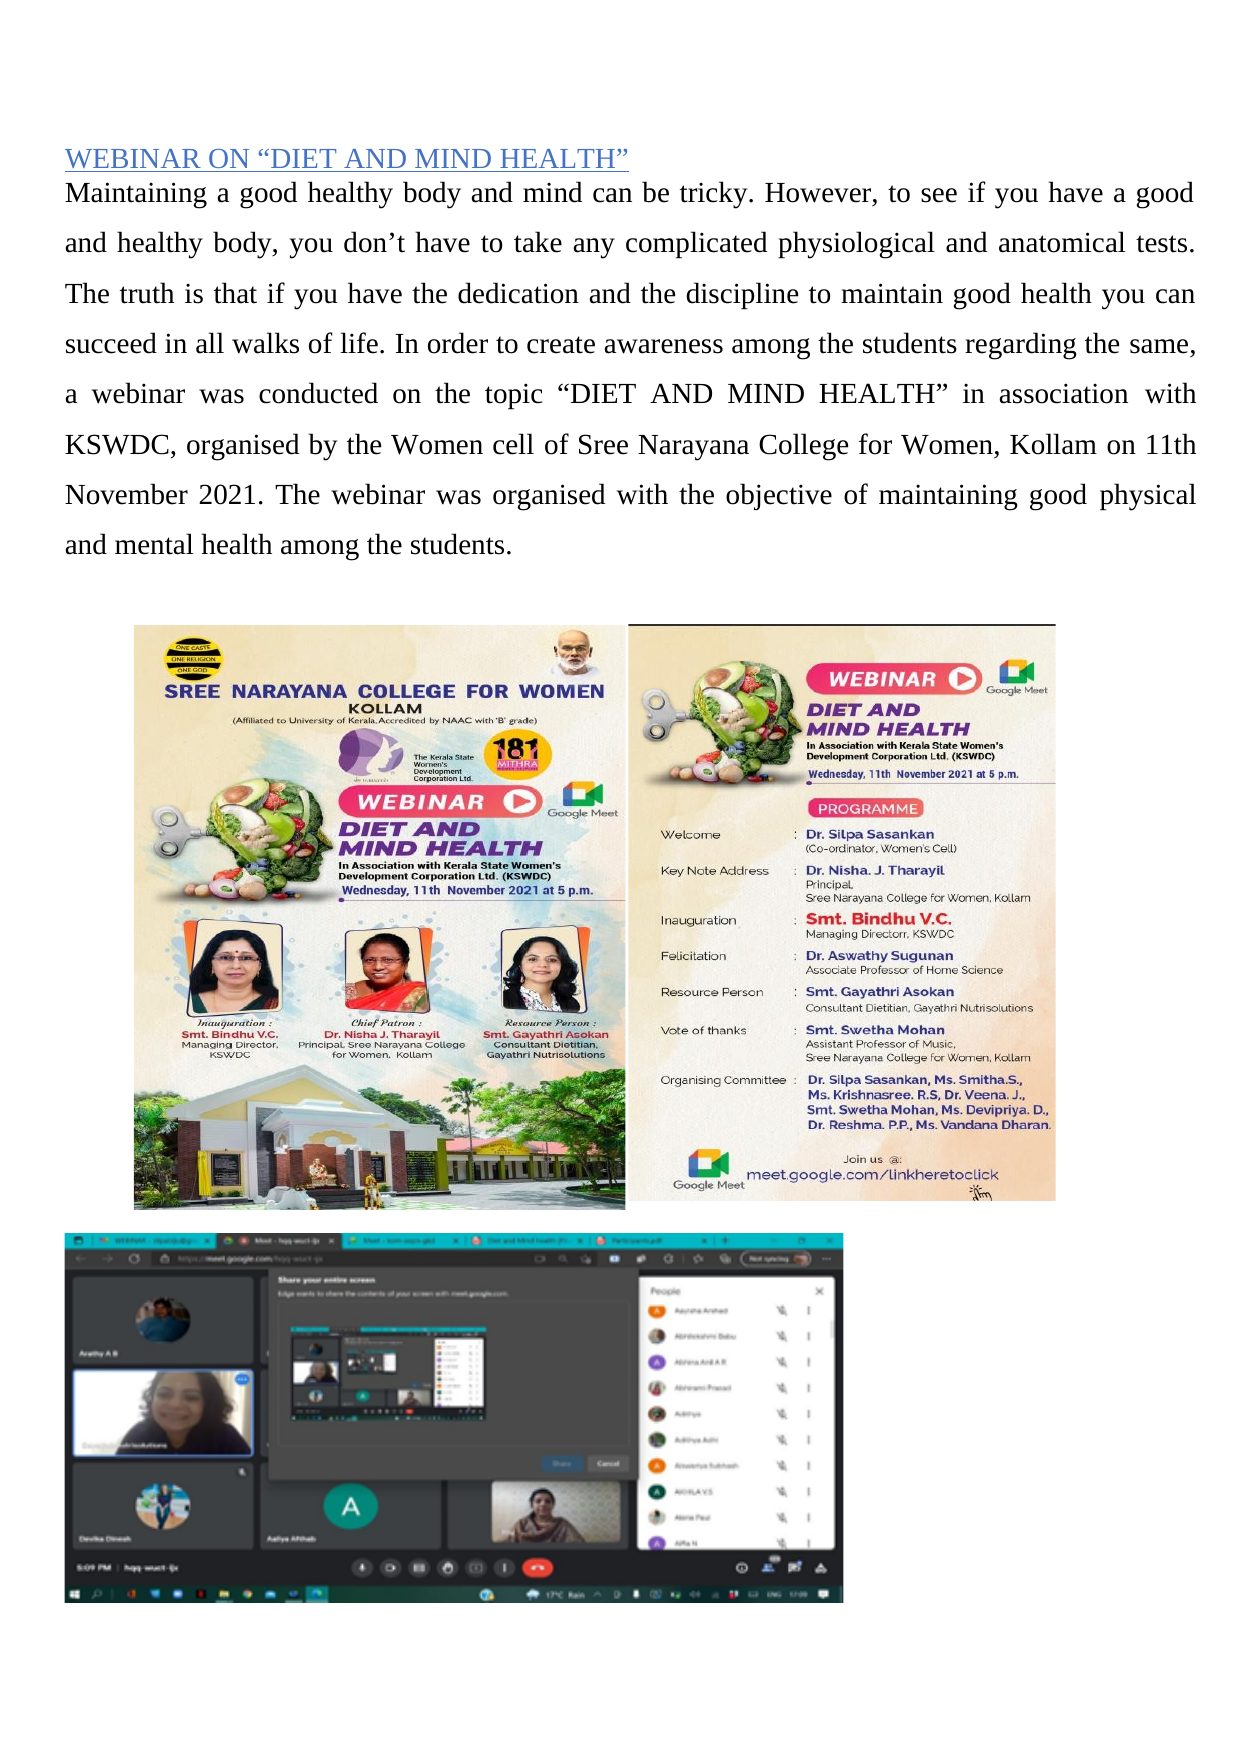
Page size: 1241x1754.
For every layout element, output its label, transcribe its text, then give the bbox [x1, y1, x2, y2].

picture [64, 1233, 844, 1603]
subtitle WEBINAR ON “DIET AND MIND HEALTH” [64, 142, 924, 175]
picture [133, 625, 626, 1210]
picture [627, 624, 1056, 1200]
text Maintaining a good healthy body and mind can be tricky. However, to see if you have a good and healthy body, you don’t have to take any complicated physiological and anatomical tests. The truth is that if you have the dedication and the discipline to maintain good health you can succeed in all walks of life. In order to create awareness among the students regarding the same, a webinar was conducted on the topic “DIET AND MIND HEALTH” in association with KSWDC, organised by the Women cell of Sree Narayana College for Women, Kollam on 11th November 2021. The webinar was organised with the objective of maintaining good physical and mental health among the students. [64, 175, 1196, 561]
